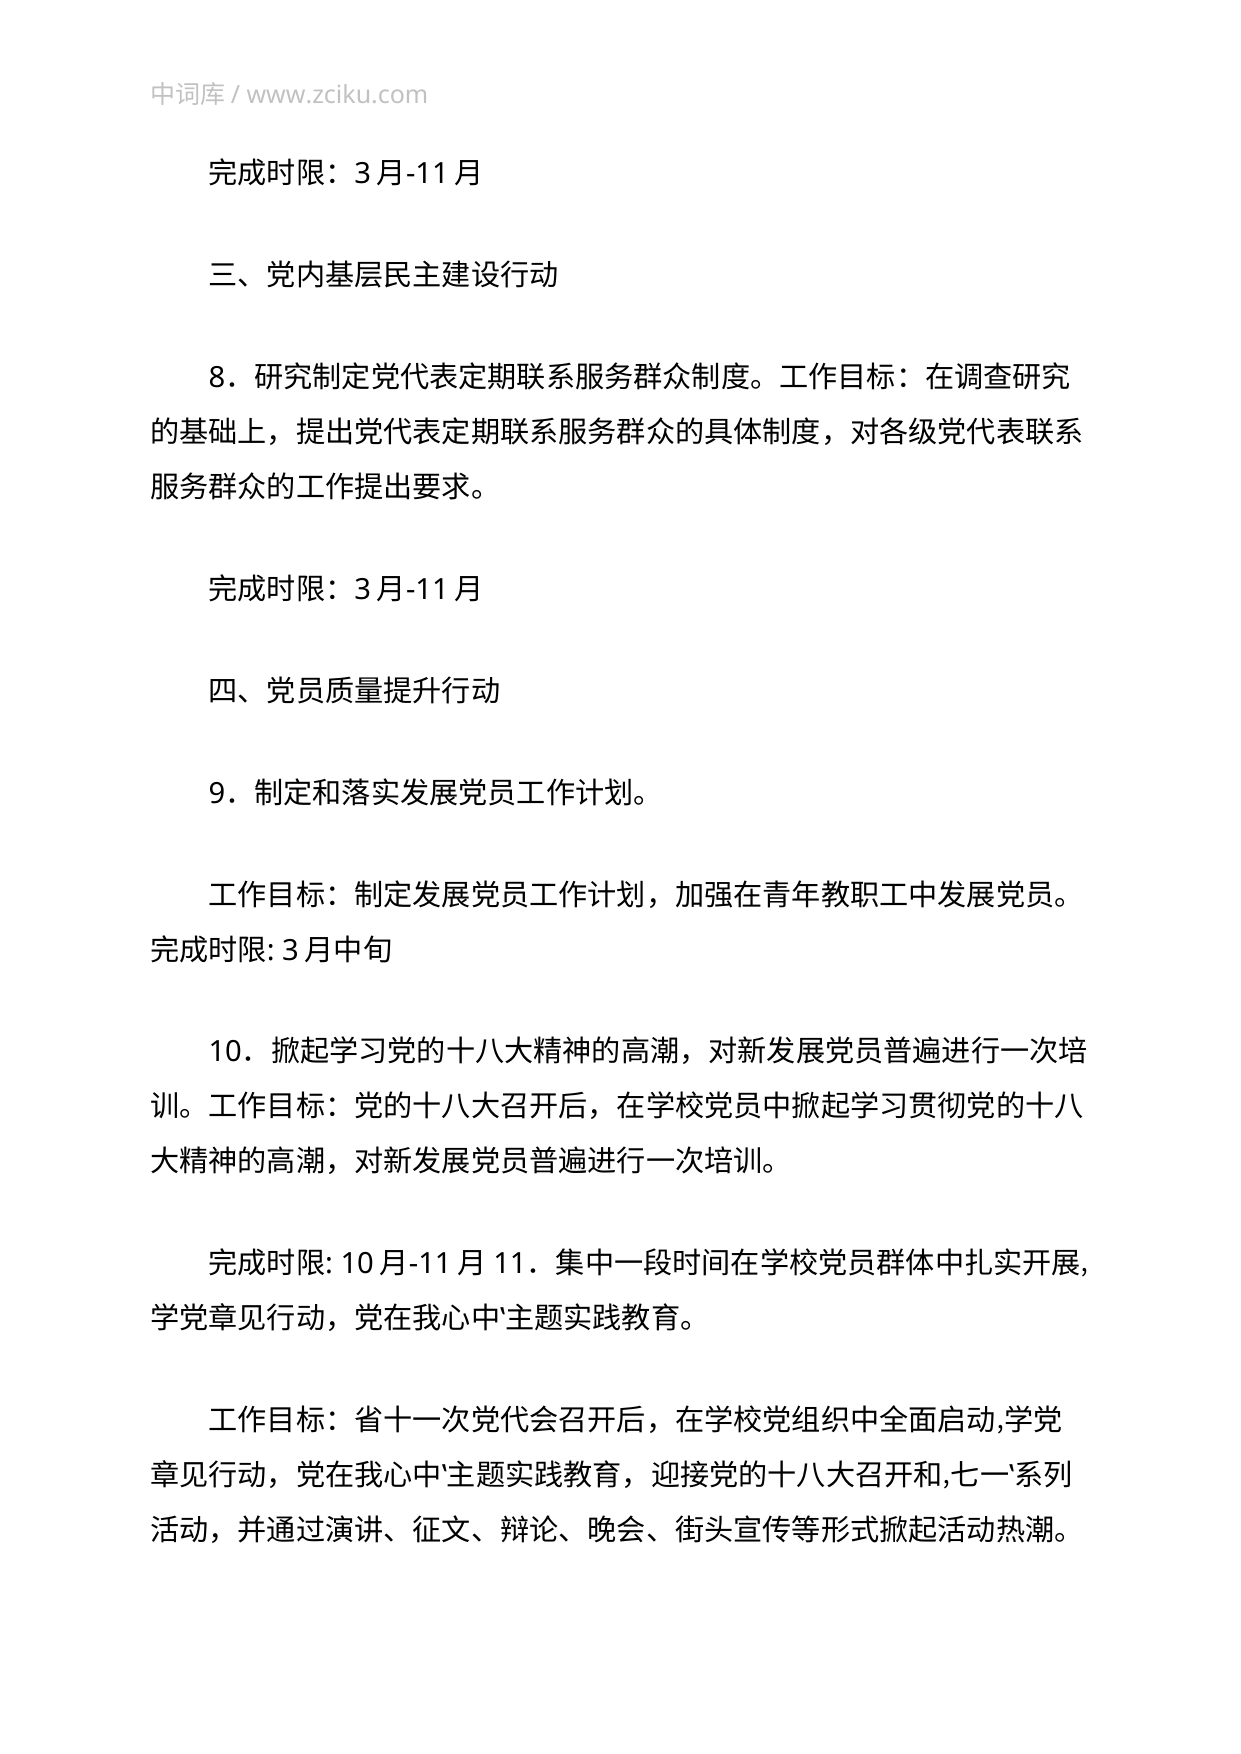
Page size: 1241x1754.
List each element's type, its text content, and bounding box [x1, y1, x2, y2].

text 工作目标：制定发展党员工作计划，加强在青年教职工中发展党员。完成时限: 3月中旬 [150, 871, 1090, 968]
text 10．掀起学习党的十八大精神的高潮，对新发展党员普遍进行一次培训。工作目标：党的十八大召开后，在学校党员中掀起学习贯彻党的十八大精神的高潮，对新发展党员普遍进行一次培训。 [150, 1028, 1090, 1180]
text 完成时限：3月-11月 [150, 150, 1090, 192]
text 完成时限：3月-11月 [150, 565, 1090, 608]
text 9．制定和落实发展党员工作计划。 [150, 769, 1090, 812]
text 四、党员质量提升行动 [150, 667, 1090, 710]
text 三、党内基层民主建设行动 [150, 252, 1090, 294]
text 8．研究制定党代表定期联系服务群众制度。工作目标：在调查研究的基础上，提出党代表定期联系服务群众的具体制度，对各级党代表联系服务群众的工作提出要求。 [150, 354, 1090, 506]
text 完成时限: 10月-11月 11．集中一段时间在学校党员群体中扎实开展‚学党章见行动，党在我心中‛主题实践教育。 [150, 1240, 1090, 1337]
text 工作目标：省十一次党代会召开后，在学校党组织中全面启动‚学党章见行动，党在我心中‛主题实践教育，迎接党的十八大召开和‚七一‛系列活动，并通过演讲、征文、辩论、晚会、街头宣传等形式掀起活动热潮。 [150, 1396, 1090, 1548]
